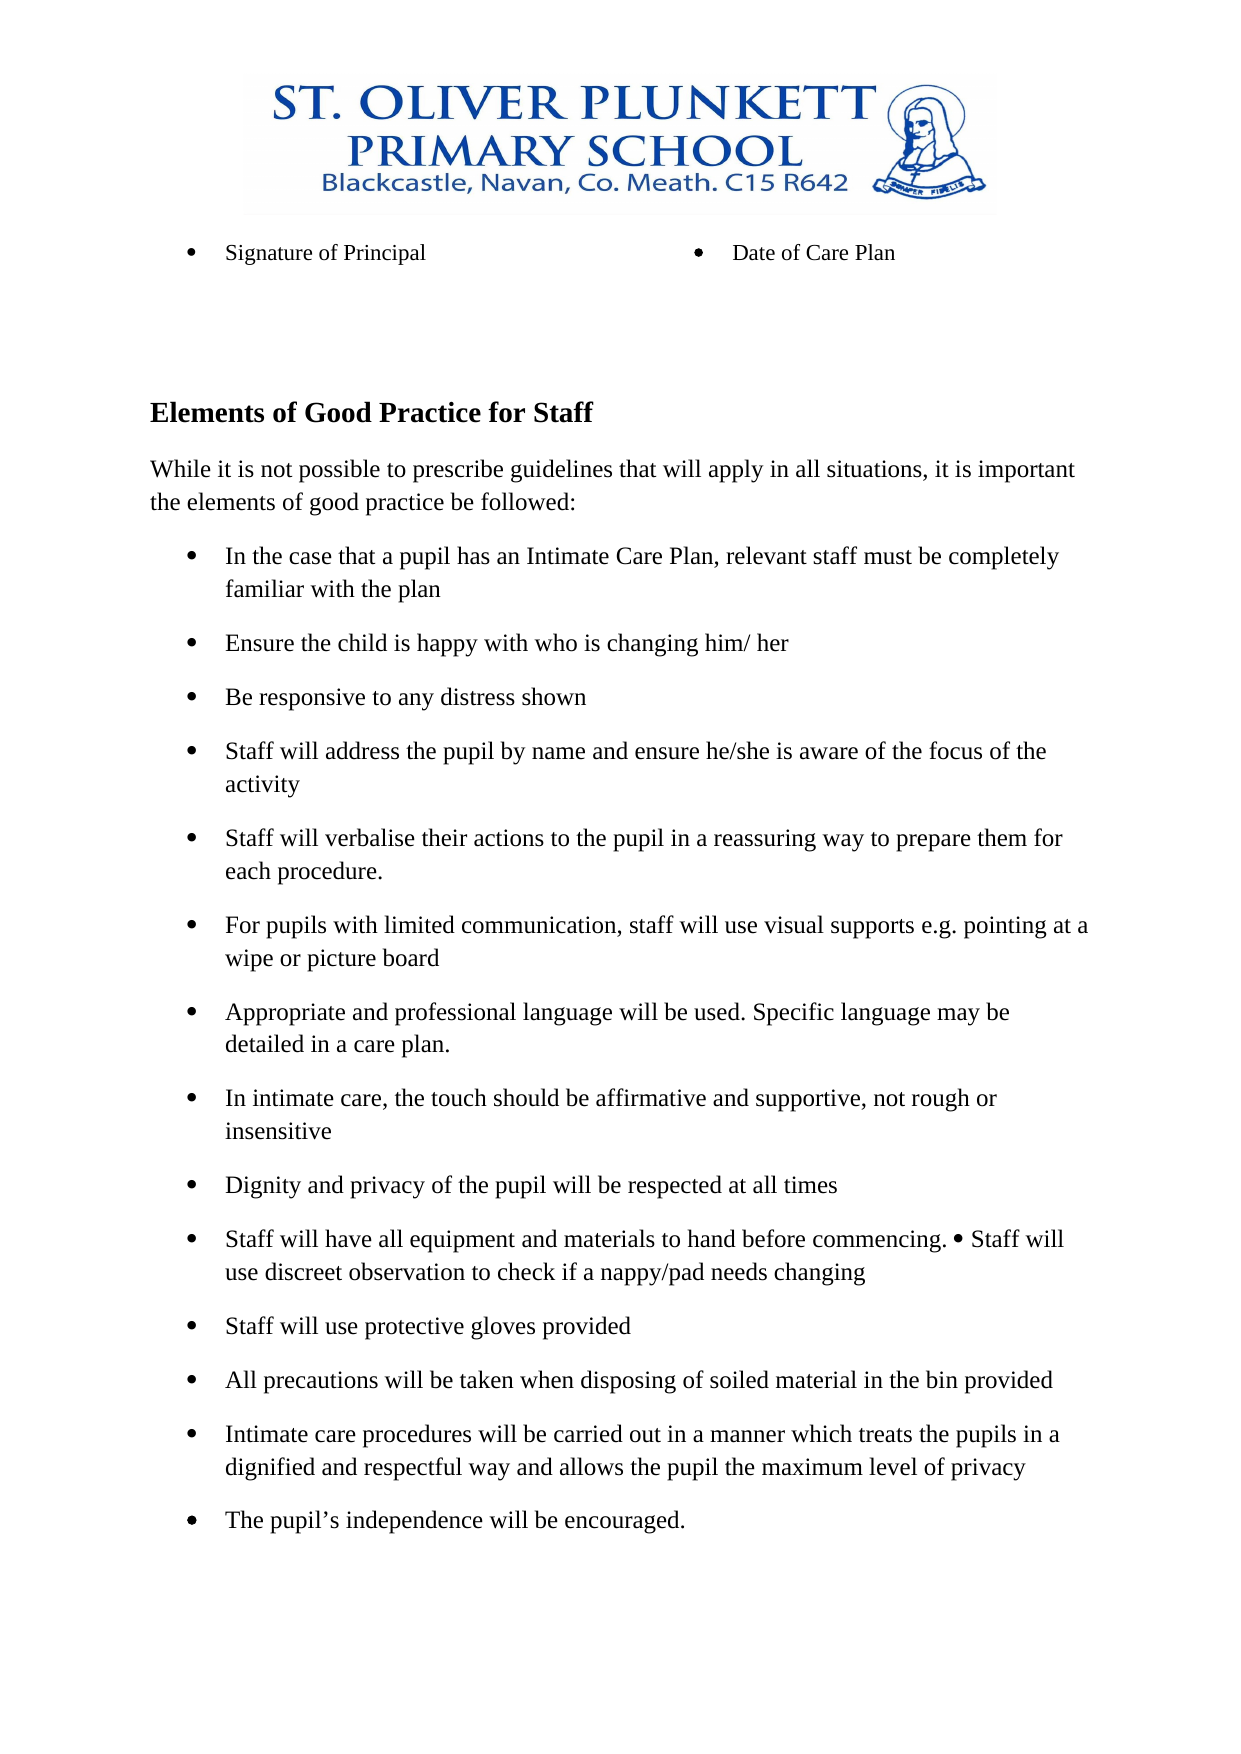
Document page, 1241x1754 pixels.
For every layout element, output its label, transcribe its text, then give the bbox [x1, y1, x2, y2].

list Intimate care procedures will be carried out in a manner which treats the pupils in a dignified and respectful way and allows the pupil the maximum level of privacy [187, 1419, 1090, 1481]
picture [243, 73, 997, 215]
list Appropriate and professional language will be used. Specific language may be detailed in a care plan. [187, 997, 1090, 1058]
list Staff will verbalise their actions to the pupil in a reassuring way to prepare them for each procedure. [187, 823, 1090, 884]
list Signature of Principal [187, 239, 583, 266]
list Dignity and privacy of the pupil will be respected at all times [187, 1170, 1090, 1199]
list Staff will address the pupil by name and ensure he/she is aware of the focus of the activity [187, 736, 1090, 798]
text While it is not possible to prescribe guidelines that will apply in all situations, it is important the elements of good practice be followed: [150, 454, 1090, 516]
list Be responsive to any distress shown [187, 682, 1090, 711]
list The pupil’s independence will be encouraged. [187, 1506, 1090, 1534]
list Ensure the child is happy with who is changing him/ her [187, 628, 1090, 657]
list Staff will use protective gloves provided [187, 1311, 1090, 1340]
list In the case that a pupil has an Intimate Care Plan, relevant staff must be completely familiar with the plan [187, 541, 1090, 603]
list For pupils with limited communication, staff will use visual supports e.g. pointing at a wipe or picture board [187, 910, 1090, 971]
list In intimate care, the touch should be affirmative and supportive, not rough or insensitive [187, 1083, 1090, 1145]
list Staff will have all equipment and materials to hand before commencing. Staff will use discreet observation to check if a nappy/pad needs changing [187, 1224, 1090, 1286]
text Elements of Good Practice for Staff [150, 395, 1090, 429]
list Date of Care Plan [694, 239, 1090, 266]
list All precautions will be taken when disposing of soiled material in the bin provided [187, 1365, 1090, 1394]
